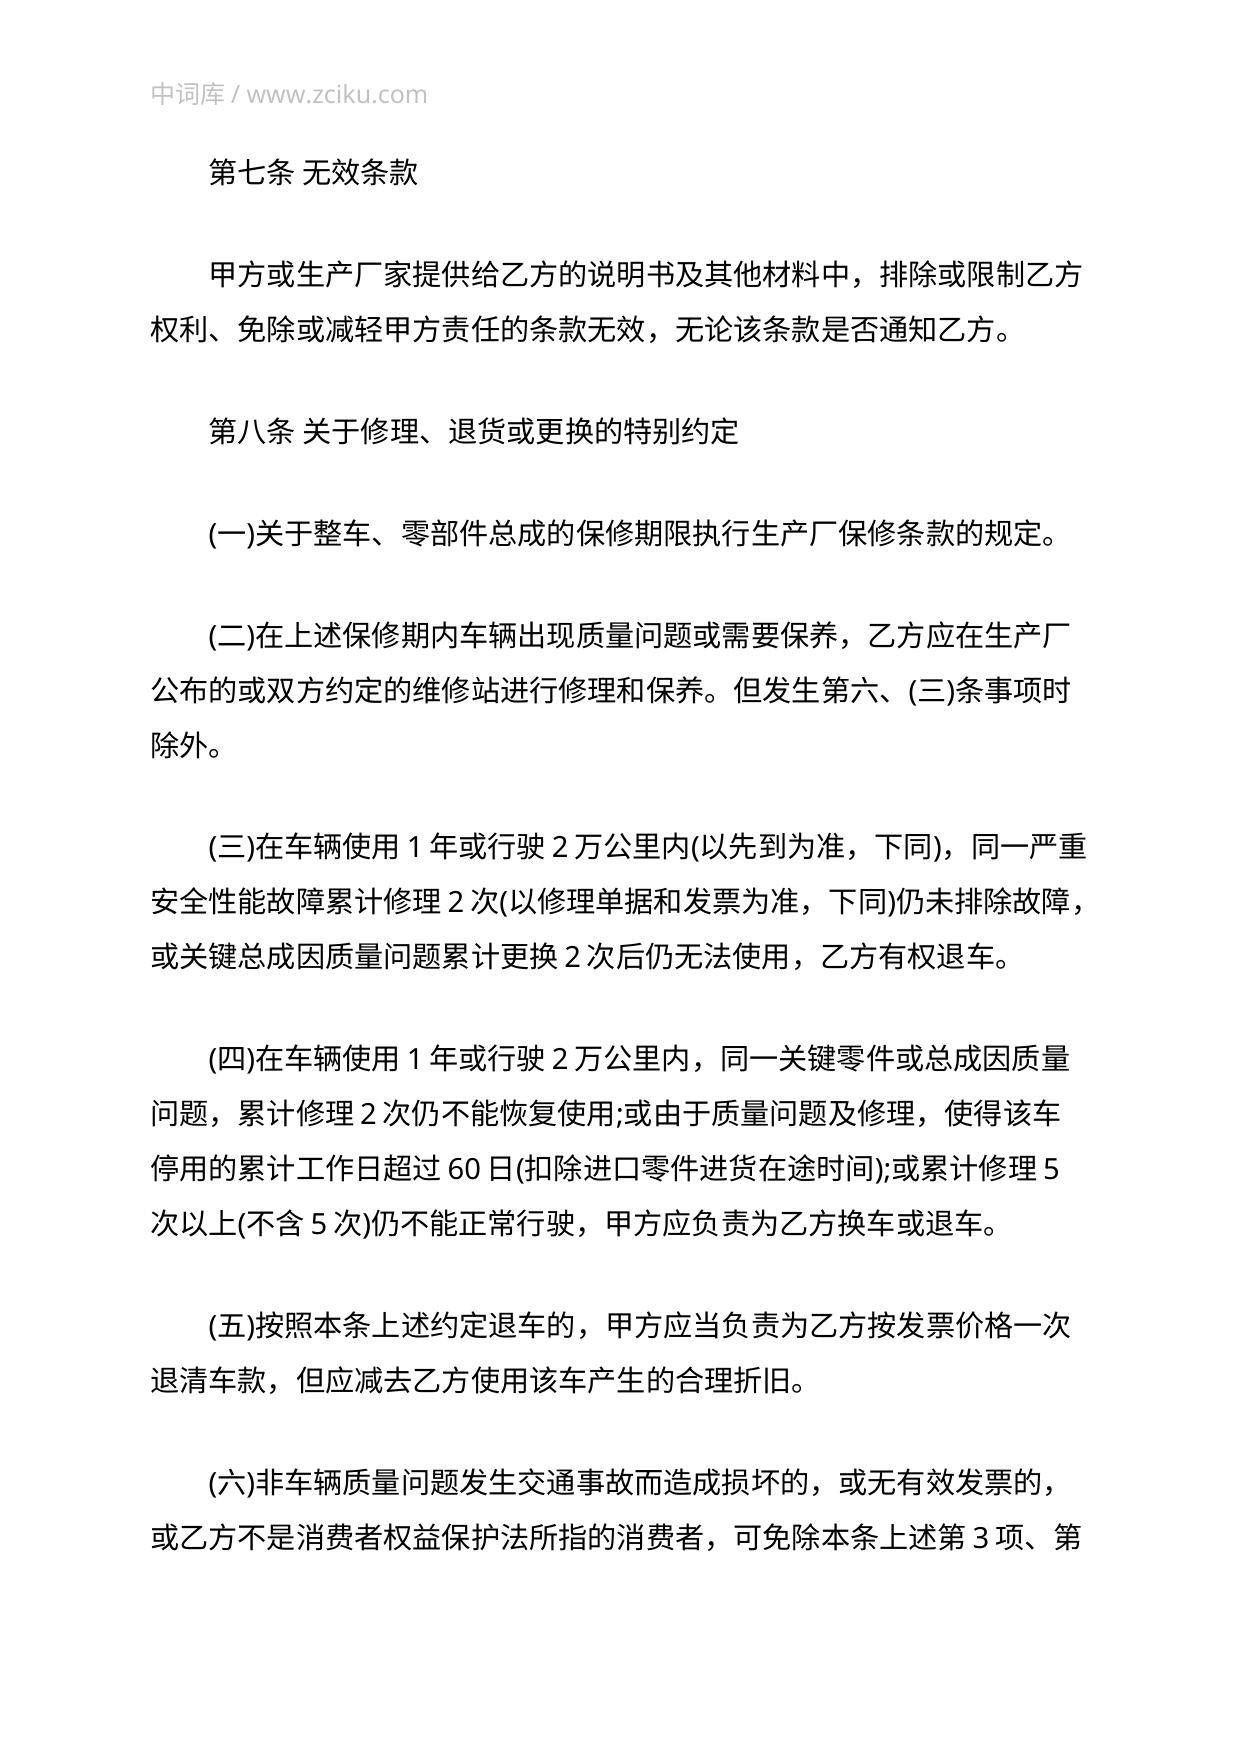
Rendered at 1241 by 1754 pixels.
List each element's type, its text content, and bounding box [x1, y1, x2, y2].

text (四)在车辆使用1年或行驶2万公里内，同一关键零件或总成因质量问题，累计修理2次仍不能恢复使用;或由于质量问题及修理，使得该车停用的累计工作日超过60日(扣除进口零件进货在途时间);或累计修理5次以上(不含5次)仍不能正常行驶，甲方应负责为乙方换车或退车。 [150, 1036, 1090, 1243]
text (二)在上述保修期内车辆出现质量问题或需要保养，乙方应在生产厂公布的或双方约定的维修站进行修理和保养。但发生第六、(三)条事项时除外。 [150, 612, 1090, 764]
text 第七条 无效条款 [150, 150, 1090, 192]
text 甲方或生产厂家提供给乙方的说明书及其他材料中，排除或限制乙方权利、免除或减轻甲方责任的条款无效，无论该条款是否通知乙方。 [150, 252, 1090, 349]
text (五)按照本条上述约定退车的，甲方应当负责为乙方按发票价格一次退清车款，但应减去乙方使用该车产生的合理折旧。 [150, 1303, 1090, 1400]
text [150, 1460, 1090, 1557]
text (一)关于整车、零部件总成的保修期限执行生产厂保修条款的规定。 [150, 510, 1090, 553]
text (三)在车辆使用1年或行驶2万公里内(以先到为准，下同)，同一严重安全性能故障累计修理2次(以修理单据和发票为准，下同)仍未排除故障，或关键总成因质量问题累计更换2次后仍无法使用，乙方有权退车。 [150, 824, 1090, 976]
text 第八条 关于修理、退货或更换的特别约定 [150, 408, 1090, 451]
